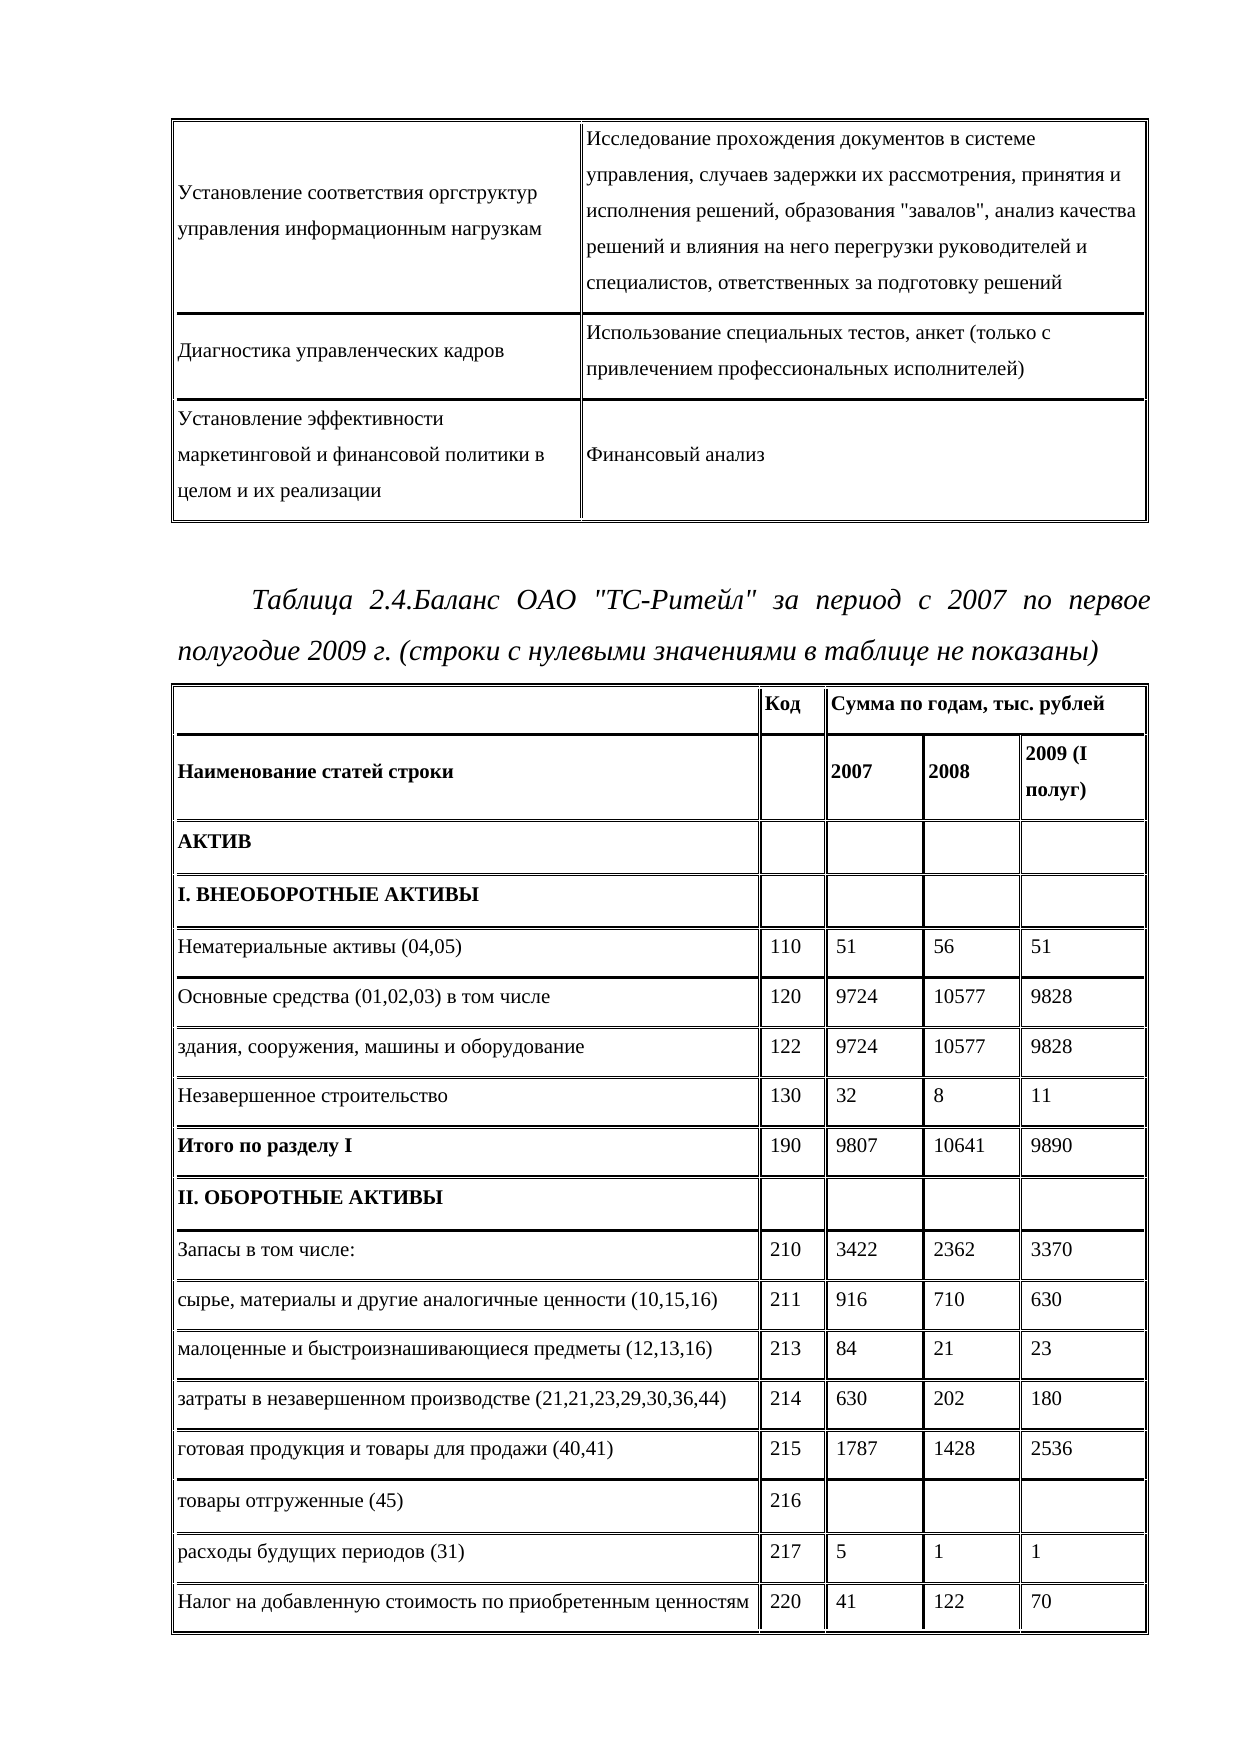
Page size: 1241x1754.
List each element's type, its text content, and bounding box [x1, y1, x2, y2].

table_cell [762, 876, 824, 926]
table_cell 130 [762, 1079, 824, 1125]
table_cell 32 [828, 1079, 922, 1125]
table_cell 220 [760, 1581, 826, 1631]
table_cell 2007 [828, 736, 922, 819]
table_cell [762, 1179, 824, 1229]
table_cell Установление соответствия оргструктур управления информационным нагрузкам [174, 122, 581, 312]
table_cell 180 [1022, 1378, 1146, 1428]
table_cell 1787 [828, 1432, 922, 1478]
table_cell Запасы в том числе: [174, 1229, 758, 1279]
table_cell 9724 [828, 979, 922, 1026]
table_cell 3422 [828, 1232, 922, 1279]
table_cell 214 [762, 1382, 824, 1428]
table_cell 10641 [925, 1129, 1019, 1175]
table_cell Итого по разделу I [174, 1125, 758, 1175]
table_cell Исследование прохождения документов в системе управления, случаев задержки их рассмотрения, принятия и исполнения решений, образования "завалов", анализ качества решений и влияния на него перегрузки руководителей и специалистов, ответственных за подготовку решений [581, 122, 1145, 312]
table_cell [1022, 1478, 1147, 1532]
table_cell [174, 1581, 760, 1631]
table_cell Наименование статей строки [173, 733, 758, 819]
table_cell 56 [925, 930, 1019, 976]
text Таблица 2.4.Баланс ОАО "ТС-Ритейл" за период с 2007 по первое полугодие 2009 г. (строки с нулевыми значениями в таблице не показаны) [177, 582, 1152, 666]
table_cell I. ВНЕОБОРОТНЫЕ АКТИВЫ [174, 873, 758, 926]
table_cell Использование специальных тестов, анкет (только с привлечением профессиональных исполнителей) [583, 312, 1145, 398]
table_cell 210 [762, 1232, 824, 1279]
table_cell 1 [1021, 1532, 1147, 1581]
table_cell [925, 876, 1019, 926]
table_header [174, 685, 760, 733]
table_header Код [760, 685, 826, 733]
table_cell 21 [925, 1332, 1019, 1378]
table_cell 1428 [925, 1432, 1019, 1478]
table_cell [762, 736, 824, 819]
table_cell расходы будущих периодов (31) [173, 1532, 760, 1581]
table_cell 23 [1022, 1329, 1146, 1378]
table_cell 9890 [1022, 1125, 1146, 1175]
table_cell товары отгруженные (45) [173, 1478, 758, 1532]
table_cell малоценные и быстроизнашивающиеся предметы (12,13,16) [174, 1329, 758, 1378]
table_cell 122 [762, 1029, 824, 1076]
table_cell 9828 [1022, 976, 1145, 1026]
table_cell 41 [826, 1585, 923, 1631]
table_cell II. ОБОРОТНЫЕ АКТИВЫ [174, 1175, 758, 1229]
table_cell 630 [1021, 1279, 1147, 1328]
table_cell [828, 1481, 922, 1532]
table_cell 2362 [925, 1232, 1019, 1279]
table_cell Диагностика управленческих кадров [174, 312, 580, 398]
table_cell Финансовый анализ [581, 398, 1147, 520]
table_cell [925, 822, 1019, 872]
table_cell 213 [762, 1332, 824, 1378]
table_cell [1022, 1175, 1146, 1229]
table_cell 10577 [925, 1029, 1019, 1076]
table_cell Нематериальные активы (04,05) [174, 926, 758, 976]
table_cell 202 [925, 1382, 1019, 1428]
table_cell 120 [762, 979, 824, 1026]
table_cell 11 [1021, 1076, 1147, 1125]
table_cell 211 [762, 1282, 824, 1328]
table_cell Основные средства (01,02,03) в том числе [174, 976, 758, 1026]
table_cell 190 [762, 1129, 824, 1175]
table_cell [925, 1179, 1019, 1229]
table_cell 5 [828, 1535, 922, 1581]
table_cell 2009 (I полуг) [1022, 733, 1147, 819]
table_cell 630 [828, 1382, 922, 1428]
table_cell 51 [828, 930, 922, 976]
table_cell Незавершенное строительство [173, 1076, 760, 1125]
table_cell 8 [925, 1079, 1019, 1125]
table_cell 9724 [828, 1029, 922, 1076]
table_cell [828, 1179, 922, 1229]
table_cell здания, сооружения, машины и оборудование [173, 1026, 760, 1076]
table_cell [828, 876, 922, 926]
table_cell 1 [925, 1535, 1019, 1581]
table_cell [925, 1481, 1019, 1532]
table_cell 217 [762, 1535, 824, 1581]
table_cell 9807 [828, 1129, 922, 1175]
table_cell 51 [1022, 926, 1146, 976]
table_cell сырье, материалы и другие аналогичные ценности (10,15,16) [173, 1279, 760, 1328]
table_cell Установление эффективности маркетинговой и финансовой политики в целом и их реализации [173, 398, 581, 520]
table_cell 2008 [925, 736, 1019, 819]
table_cell 9828 [1021, 1026, 1147, 1076]
table_cell [828, 822, 922, 872]
table_cell 70 [1021, 1581, 1146, 1631]
table_cell 3370 [1022, 1229, 1145, 1279]
table_cell 710 [925, 1282, 1019, 1328]
table_cell 216 [762, 1481, 824, 1532]
table_cell 916 [828, 1282, 922, 1328]
table_cell затраты в незавершенном производстве (21,21,23,29,30,36,44) [174, 1378, 758, 1428]
table_cell [1022, 873, 1146, 926]
table_cell [1021, 819, 1147, 872]
table_cell 84 [828, 1332, 922, 1378]
table_cell АКТИВ [173, 819, 760, 872]
table_cell готовая продукция и товары для продажи (40,41) [174, 1428, 758, 1478]
table_cell 122 [923, 1585, 1021, 1631]
table_header Сумма по годам, тыс. рублей [826, 687, 1145, 733]
table_cell [762, 822, 824, 872]
table_cell 10577 [925, 979, 1019, 1026]
table_cell 215 [762, 1432, 824, 1478]
table_cell 2536 [1022, 1428, 1146, 1478]
table_cell 110 [762, 930, 824, 976]
